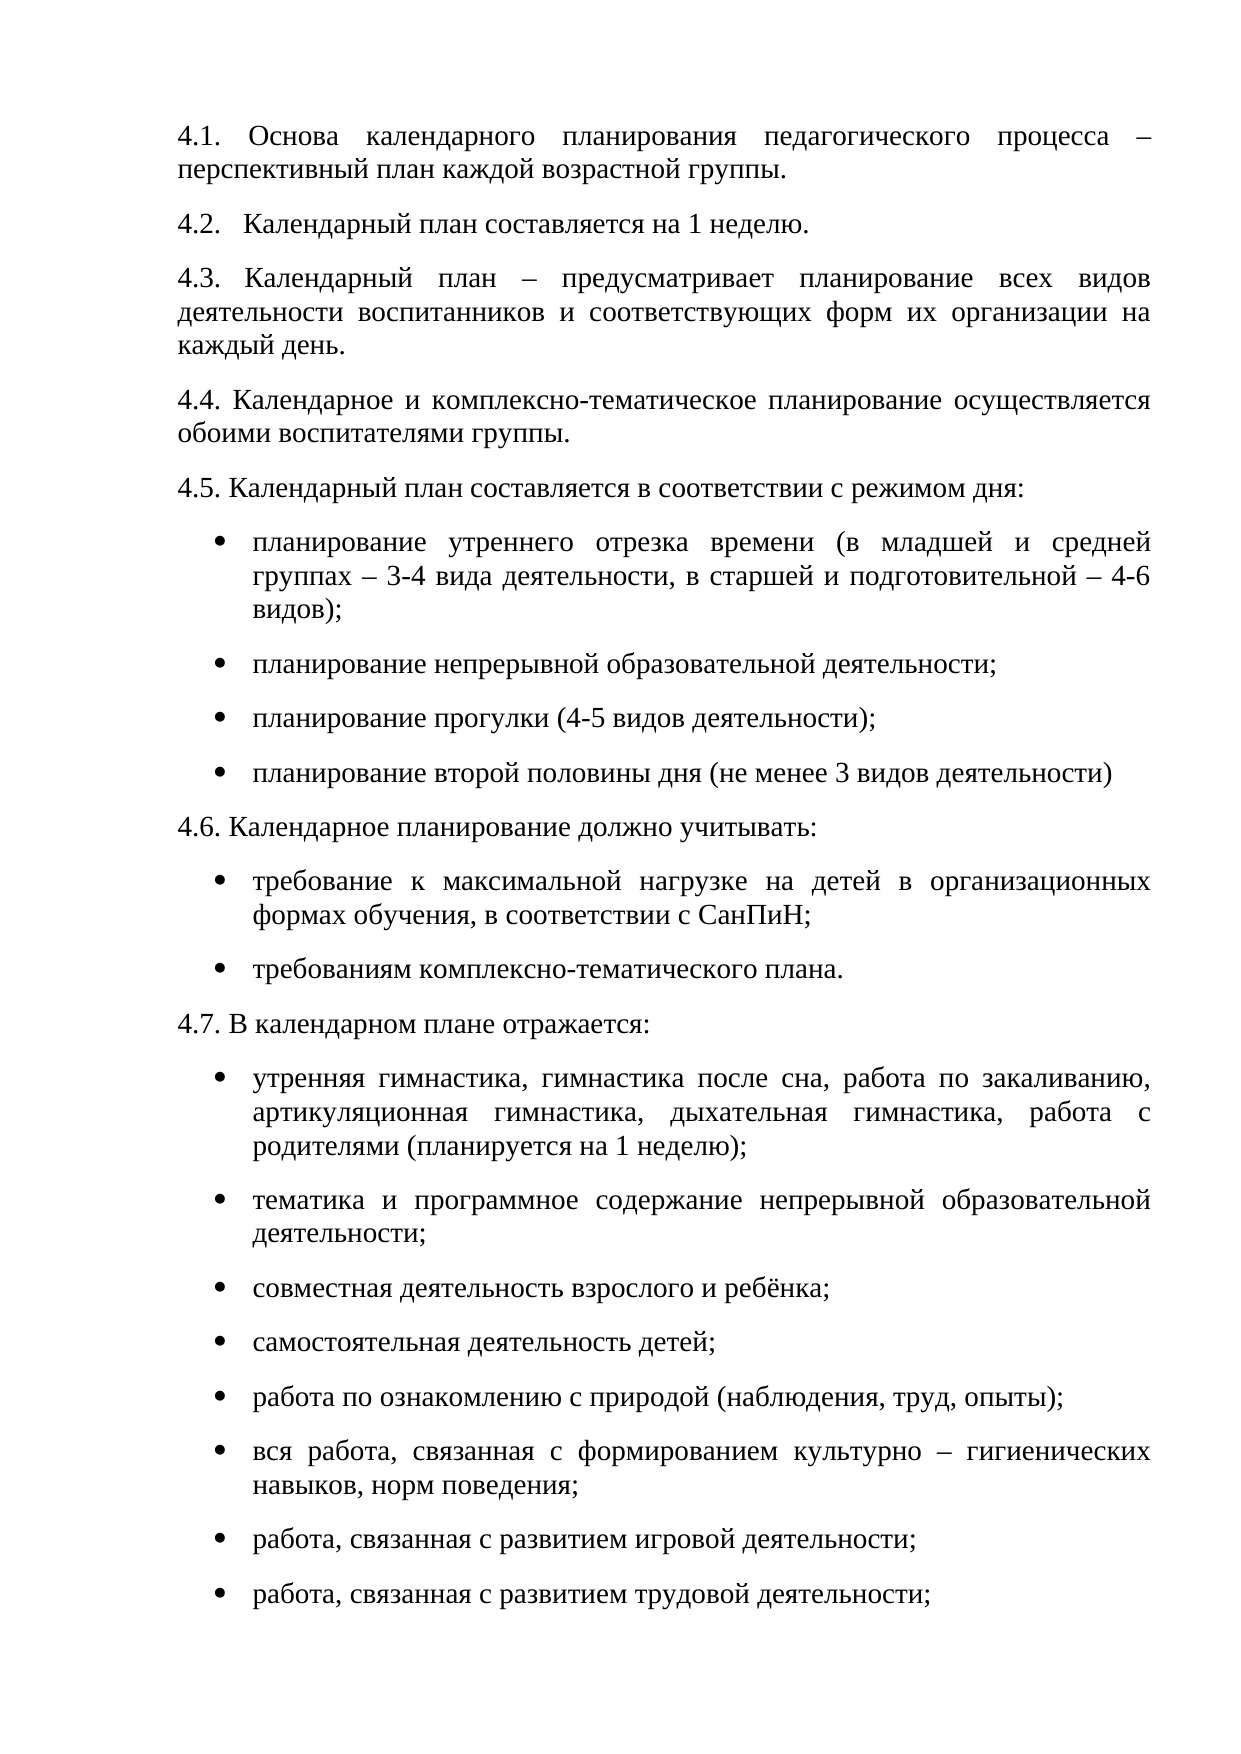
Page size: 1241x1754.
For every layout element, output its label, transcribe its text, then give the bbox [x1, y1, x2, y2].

text 4.6. Календарное планирование должно учитывать: [177, 809, 1152, 843]
text 4.4. Календарное и комплексно-тематическое планирование осуществляется обоими воспитателями группы. [177, 382, 1152, 449]
list самостоятельная деятельность детей; [215, 1324, 1152, 1358]
text 4.7. В календарном плане отражается: [177, 1006, 1152, 1039]
list вся работа, связанная с формированием культурно – гигиенических навыков, норм поведения; [215, 1433, 1152, 1501]
list требованиям комплексно-тематического плана. [215, 952, 1152, 985]
text 4.2. Календарный план составляется на 1 неделю. [177, 206, 1152, 239]
list планирование второй половины дня (не менее 3 видов деятельности) [215, 755, 1152, 788]
list работа, связанная с развитием игровой деятельности; [215, 1521, 1152, 1555]
text 4.3. Календарный план – предусматривает планирование всех видов деятельности воспитанников и соответствующих форм их организации на каждый день. [177, 260, 1152, 361]
text 4.5. Календарный план составляется в соответствии с режимом дня: [177, 470, 1152, 503]
list тематика и программное содержание непрерывной образовательной деятельности; [215, 1182, 1152, 1249]
list планирование непрерывной образовательной деятельности; [215, 646, 1152, 679]
list совместная деятельность взрослого и ребёнка; [215, 1270, 1152, 1304]
list требование к максимальной нагрузке на детей в организационных формах обучения, в соответствии с СанПиН; [215, 863, 1152, 931]
list работа по ознакомлению с природой (наблюдения, труд, опыты); [215, 1379, 1152, 1413]
list планирование утреннего отрезка времени (в младшей и средней группах – 3-4 вида деятельности, в старшей и подготовительной – 4-6 видов); [215, 524, 1152, 625]
list работа, связанная с развитием трудовой деятельности; [215, 1576, 1152, 1609]
list планирование прогулки (4-5 видов деятельности); [215, 700, 1152, 734]
text 4.1. Основа календарного планирования педагогического процесса – перспективный план каждой возрастной группы. [177, 118, 1152, 185]
list утренняя гимнастика, гимнастика после сна, работа по закаливанию, артикуляционная гимнастика, дыхательная гимнастика, работа с родителями (планируется на 1 неделю); [215, 1060, 1152, 1161]
